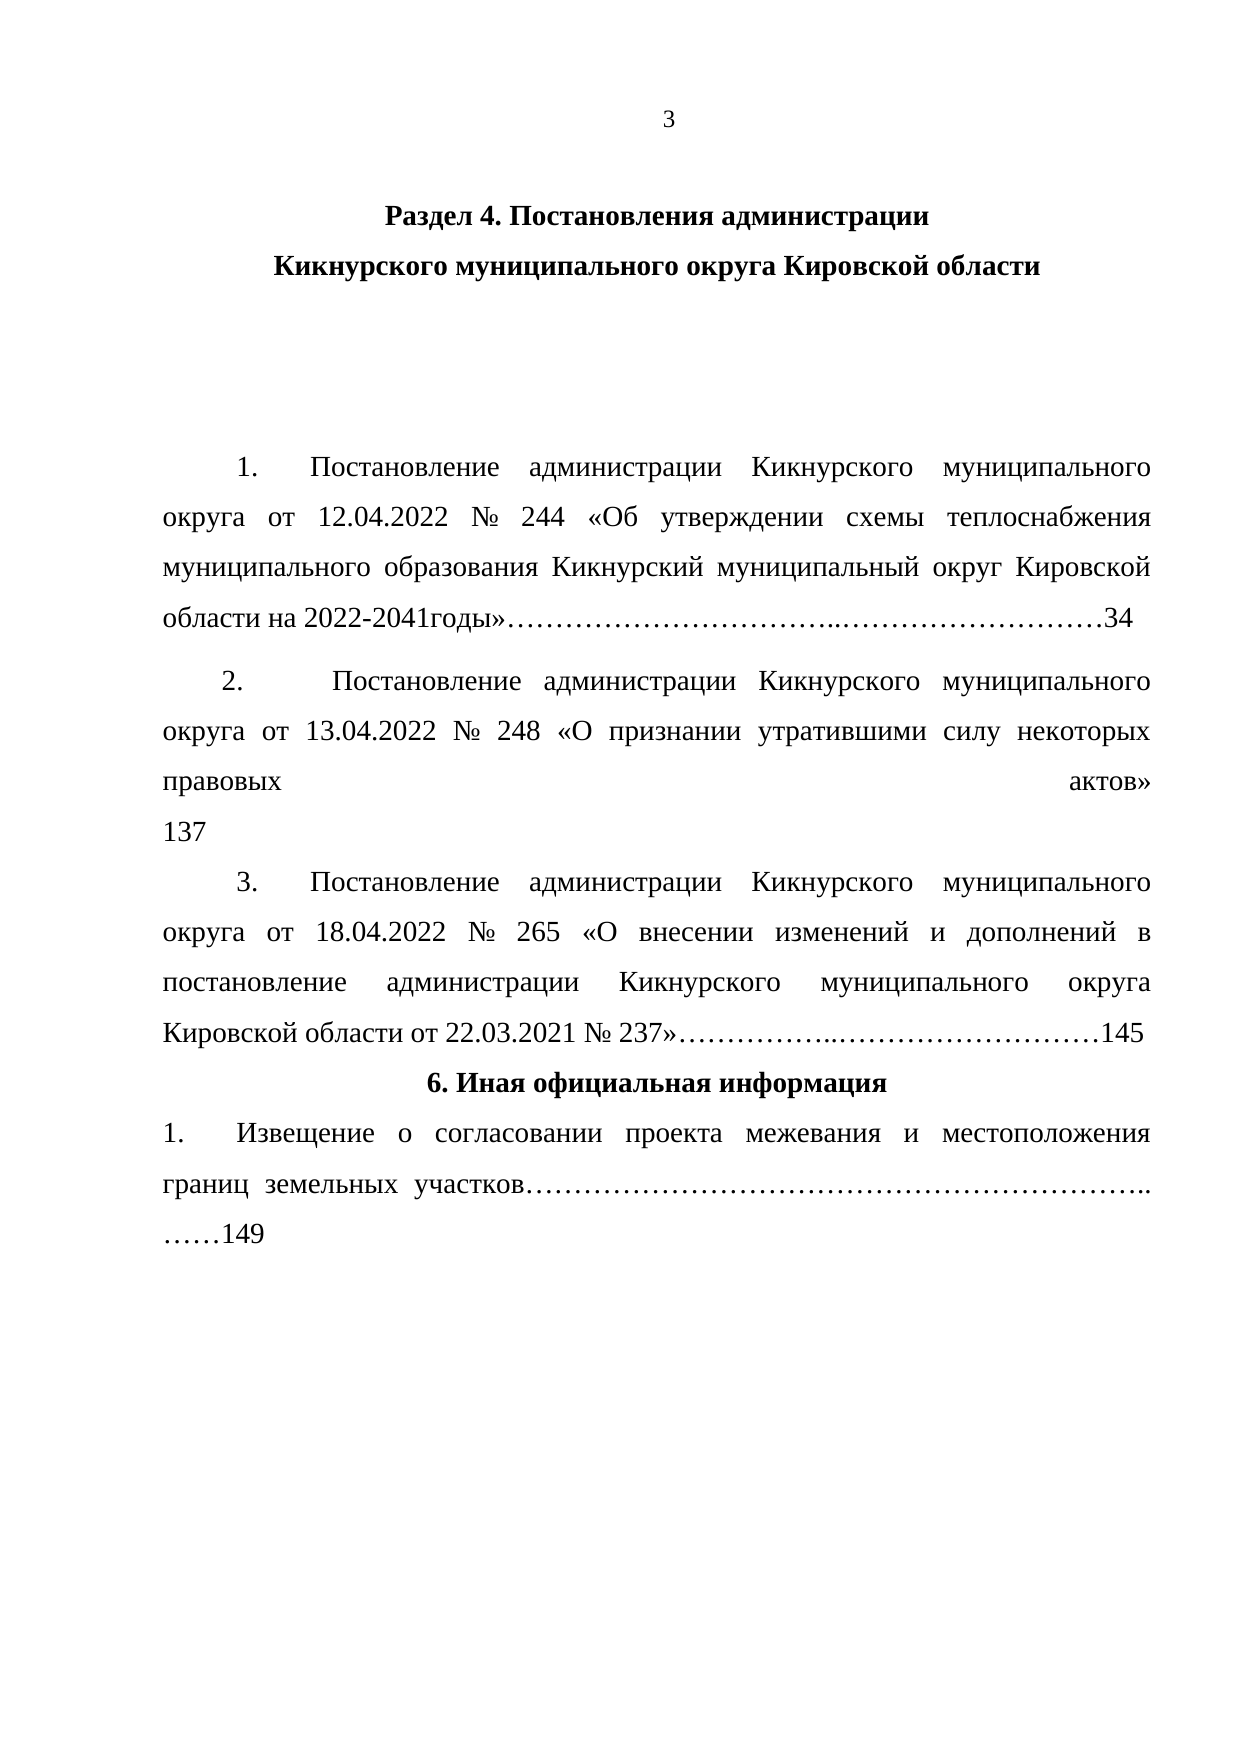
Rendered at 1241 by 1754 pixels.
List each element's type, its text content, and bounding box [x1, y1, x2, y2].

list Постановление администрации Кикнурского муниципального округа от 12.04.2022 № 244 «Об утверждении схемы теплоснабжения муниципального образования Кикнурский муниципальный округ Кировской области на 2022-2041годы»……………………………..………………………34 [162, 449, 1152, 633]
text 1. Извещение о согласовании проекта межевания и местоположения границ земельных участков………………………………………………………..……149 [162, 1116, 1152, 1250]
text 6. Иная официальная информация [162, 1065, 1152, 1099]
text Раздел 4. Постановления администрации [162, 198, 1152, 232]
list Постановление администрации Кикнурского муниципального округа от 13.04.2022 № 248 «О признании утратившими силу некоторых правовых актов» 137 [162, 663, 1152, 847]
text Кикнурского муниципального округа Кировской области [162, 248, 1152, 282]
list Постановление администрации Кикнурского муниципального округа от 18.04.2022 № 265 «О внесении изменений и дополнений в постановление администрации Кикнурского муниципального округа Кировской области от 22.03.2021 № 237»……………..………………………145 [162, 864, 1152, 1048]
